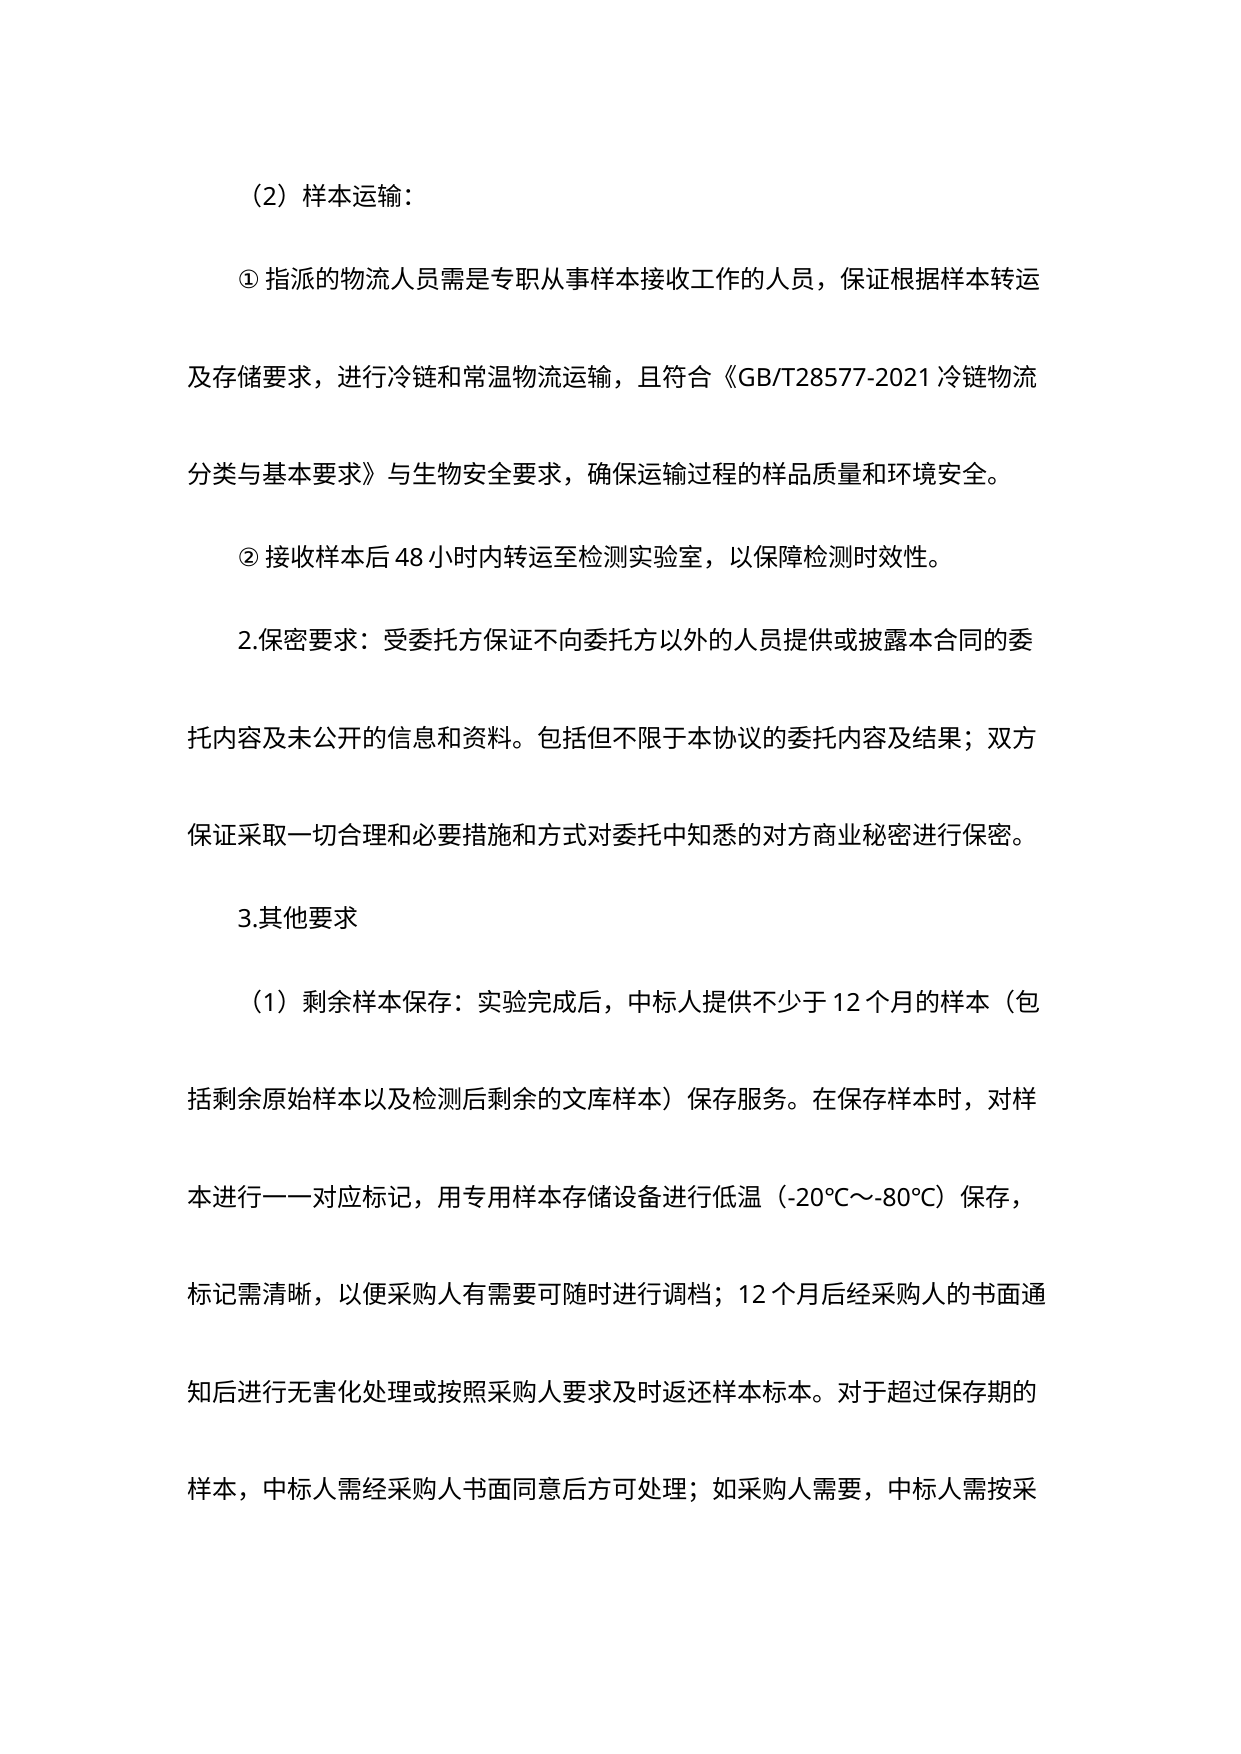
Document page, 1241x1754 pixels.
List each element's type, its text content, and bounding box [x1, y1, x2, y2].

text 2.保密要求：受委托方保证不向委托方以外的人员提供或披露本合同的委托内容及未公开的信息和资料。包括但不限于本协议的委托内容及结果；双方保证采取一切合理和必要措施和方式对委托中知悉的对方商业秘密进行保密。 [187, 606, 1053, 866]
text （2）样本运输： [187, 162, 1053, 227]
text ②接收样本后48小时内转运至检测实验室，以保障检测时效性。 [187, 523, 1053, 588]
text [187, 968, 1053, 1520]
text 3.其他要求 [187, 884, 1053, 949]
text ①指派的物流人员需是专职从事样本接收工作的人员，保证根据样本转运及存储要求，进行冷链和常温物流运输，且符合《GB/T28577-2021冷链物流分类与基本要求》与生物安全要求，确保运输过程的样品质量和环境安全。 [187, 245, 1053, 505]
